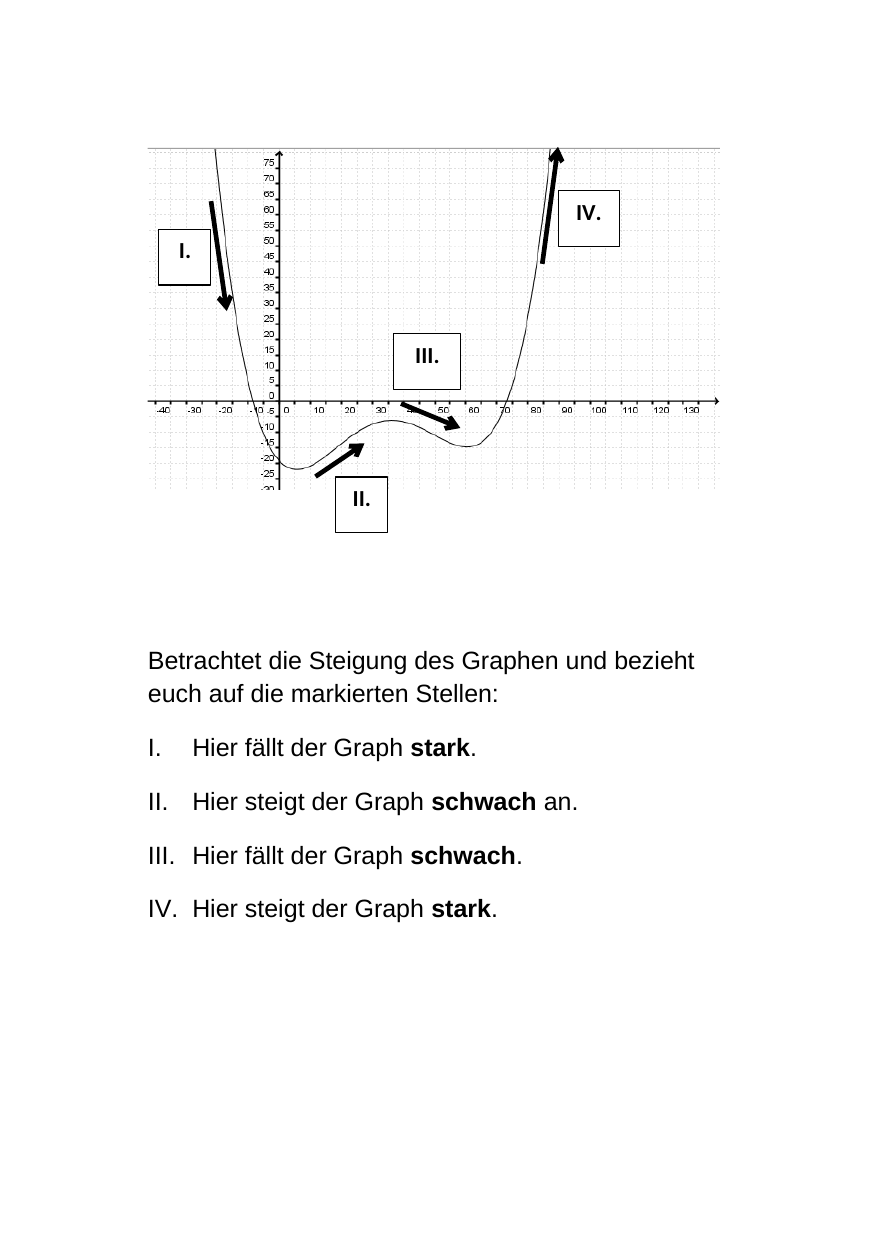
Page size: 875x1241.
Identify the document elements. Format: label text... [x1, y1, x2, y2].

text II. Hier steigt der Graph schwach an. [148, 787, 726, 816]
text Betrachtet die Steigung des Graphen und bezieht euch auf die markierten Stellen: [148, 646, 726, 708]
text I. Hier fällt der Graph stark. [148, 733, 726, 762]
picture [147, 147, 727, 490]
text IV. Hier steigt der Graph stark. [148, 894, 726, 923]
text III. Hier fällt der Graph schwach. [148, 841, 726, 869]
